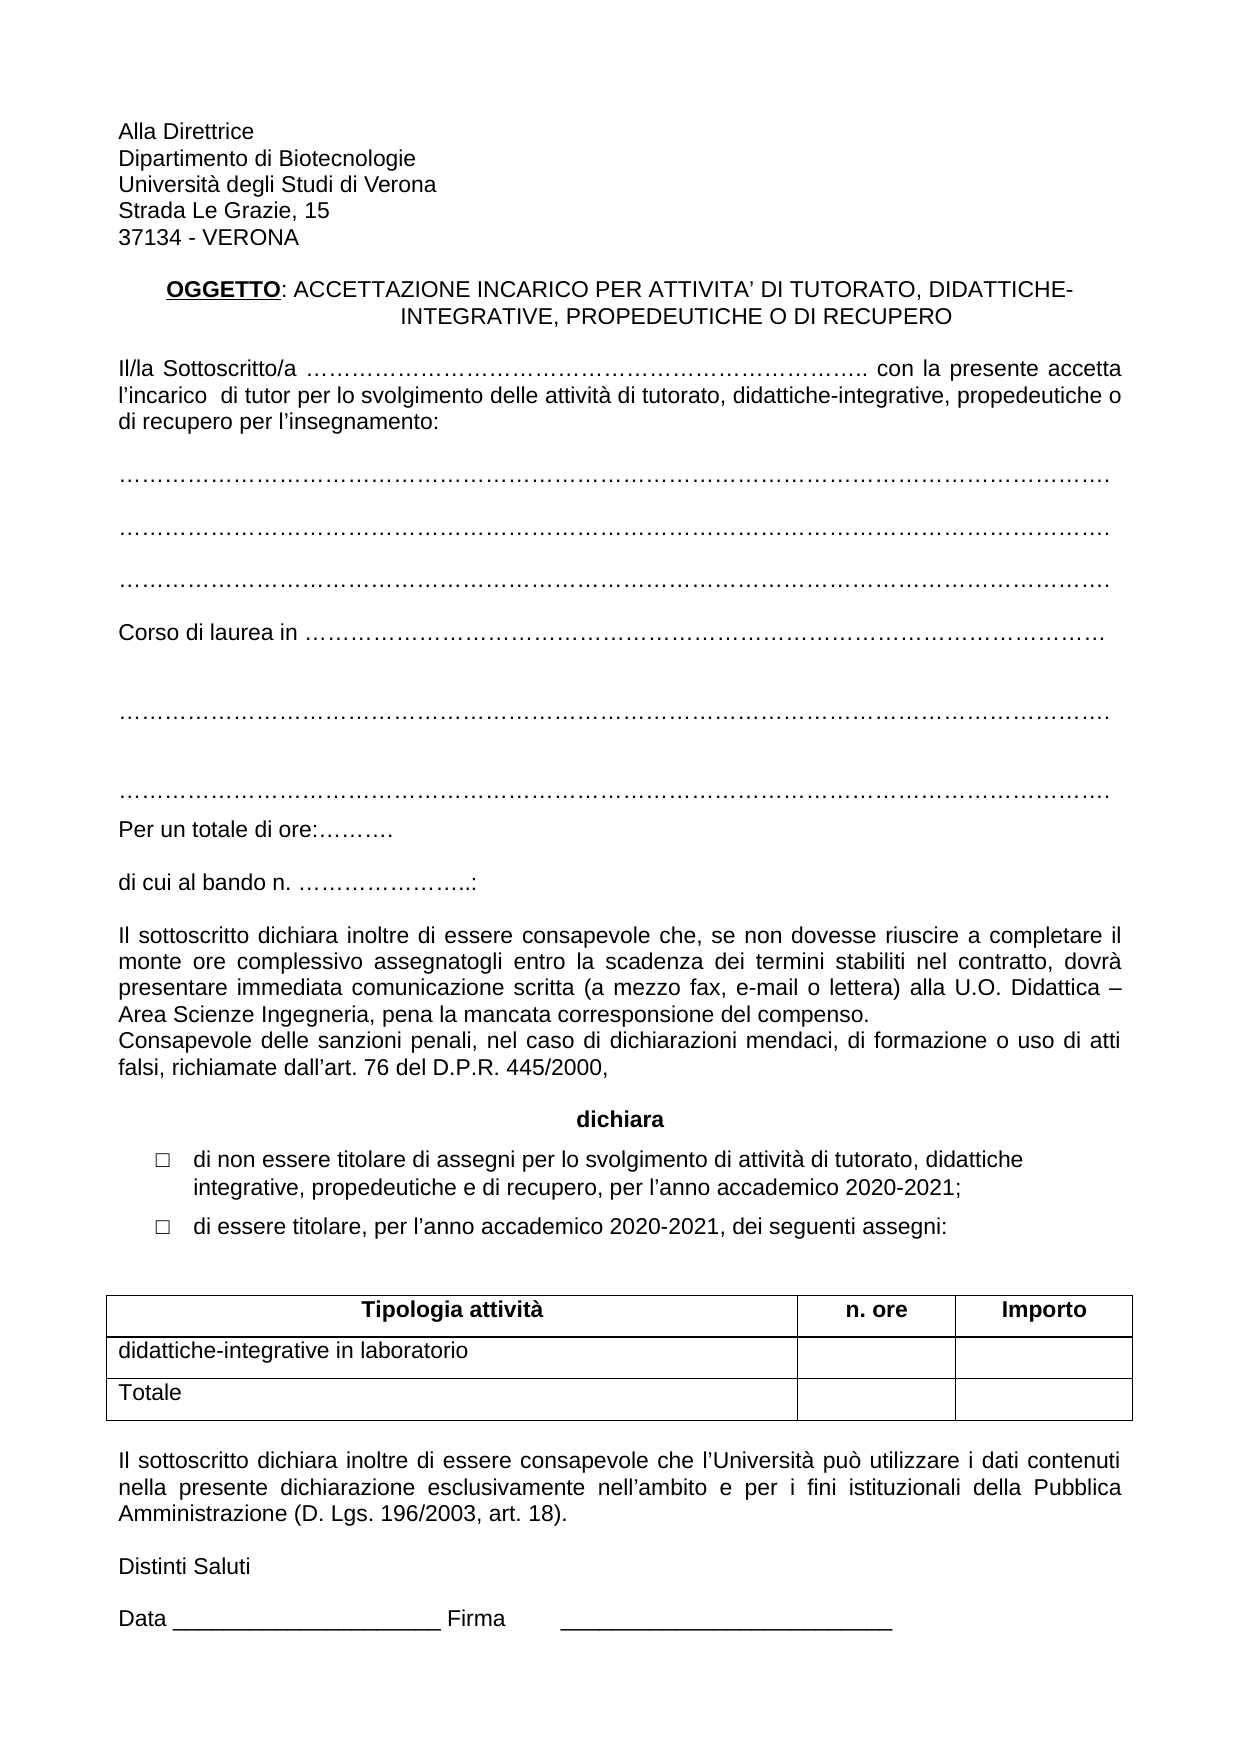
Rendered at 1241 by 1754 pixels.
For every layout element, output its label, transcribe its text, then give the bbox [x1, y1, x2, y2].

text dichiara [118, 1106, 1122, 1132]
text …………………………………………………………………………………………………………………. [118, 777, 1122, 803]
text …………………………………………………………………………………………………………………. [118, 698, 1122, 724]
text Strada Le Grazie, 15 [118, 197, 1122, 223]
text Per un totale di ore:………. [118, 816, 1122, 843]
text …………………………………………………………………………………………………………………. [118, 513, 1122, 540]
text …………………………………………………………………………………………………………………. [118, 461, 1122, 487]
text Alla Direttrice [118, 118, 1122, 144]
table_cell Totale [107, 1379, 797, 1420]
list di essere titolare, per l’anno accademico 2020-2021, dei seguenti assegni: [156, 1213, 1122, 1241]
table_cell [798, 1379, 955, 1420]
text …………………………………………………………………………………………………………………. [118, 566, 1122, 592]
table_header Tipologia attività [107, 1296, 797, 1336]
text di cui al bando n. …………………..: [118, 869, 1122, 895]
text Dipartimento di Biotecnologie [118, 144, 1122, 171]
table_cell didattiche-integrative in laboratorio [107, 1338, 797, 1378]
text Corso di laurea in …………………………………………………………………………………………… [118, 619, 1122, 645]
text Il sottoscritto dichiara inoltre di essere consapevole che, se non dovesse riuscire a completare il monte ore complessivo assegnatogli entro la scadenza dei termini stabiliti nel contratto, dovrà presentare immediata comunicazione scritta (a mezzo fax, e-mail o lettera) alla U.O. Didattica – Area Scienze Ingegneria, pena la mancata corresponsione del compenso. [118, 922, 1123, 1027]
text Consapevole delle sanzioni penali, nel caso di dichiarazioni mendaci, di formazione o uso di atti falsi, richiamate dall’art. 76 del D.P.R. 445/2000, [118, 1027, 1122, 1080]
table_cell [956, 1379, 1132, 1420]
text Università degli Studi di Verona [118, 171, 1122, 197]
table_cell [798, 1338, 955, 1378]
text Il/la Sottoscritto/a ……………………………………………………………….. con la presente accetta l’incarico di tutor per lo svolgimento delle attività di tutorato, didattiche-integrative, propedeutiche o di recupero per l’insegnamento: [118, 355, 1122, 434]
text Distinti Saluti [118, 1553, 1122, 1579]
text Data _____________________ Firma __________________________ [118, 1605, 1122, 1632]
text Il sottoscritto dichiara inoltre di essere consapevole che l’Università può utilizzare i dati contenuti nella presente dichiarazione esclusivamente nell’ambito e per i fini istituzionali della Pubblica Amministrazione (D. Lgs. 196/2003, art. 18). [118, 1447, 1122, 1526]
table_cell [956, 1338, 1132, 1378]
table_header n. ore [798, 1296, 955, 1336]
list di non essere titolare di assegni per lo svolgimento di attività di tutorato, didattiche integrative, propedeutiche e di recupero, per l’anno accademico 2020-2021; [156, 1146, 1122, 1200]
text 37134 - VERONA [118, 223, 1122, 250]
text OGGETTO: ACCETTAZIONE INCARICO PER ATTIVITA’ DI TUTORATO, DIDATTICHE-INTEGRATIVE, PROPEDEUTICHE O DI RECUPERO [118, 276, 1122, 329]
table_header Importo [956, 1296, 1132, 1336]
